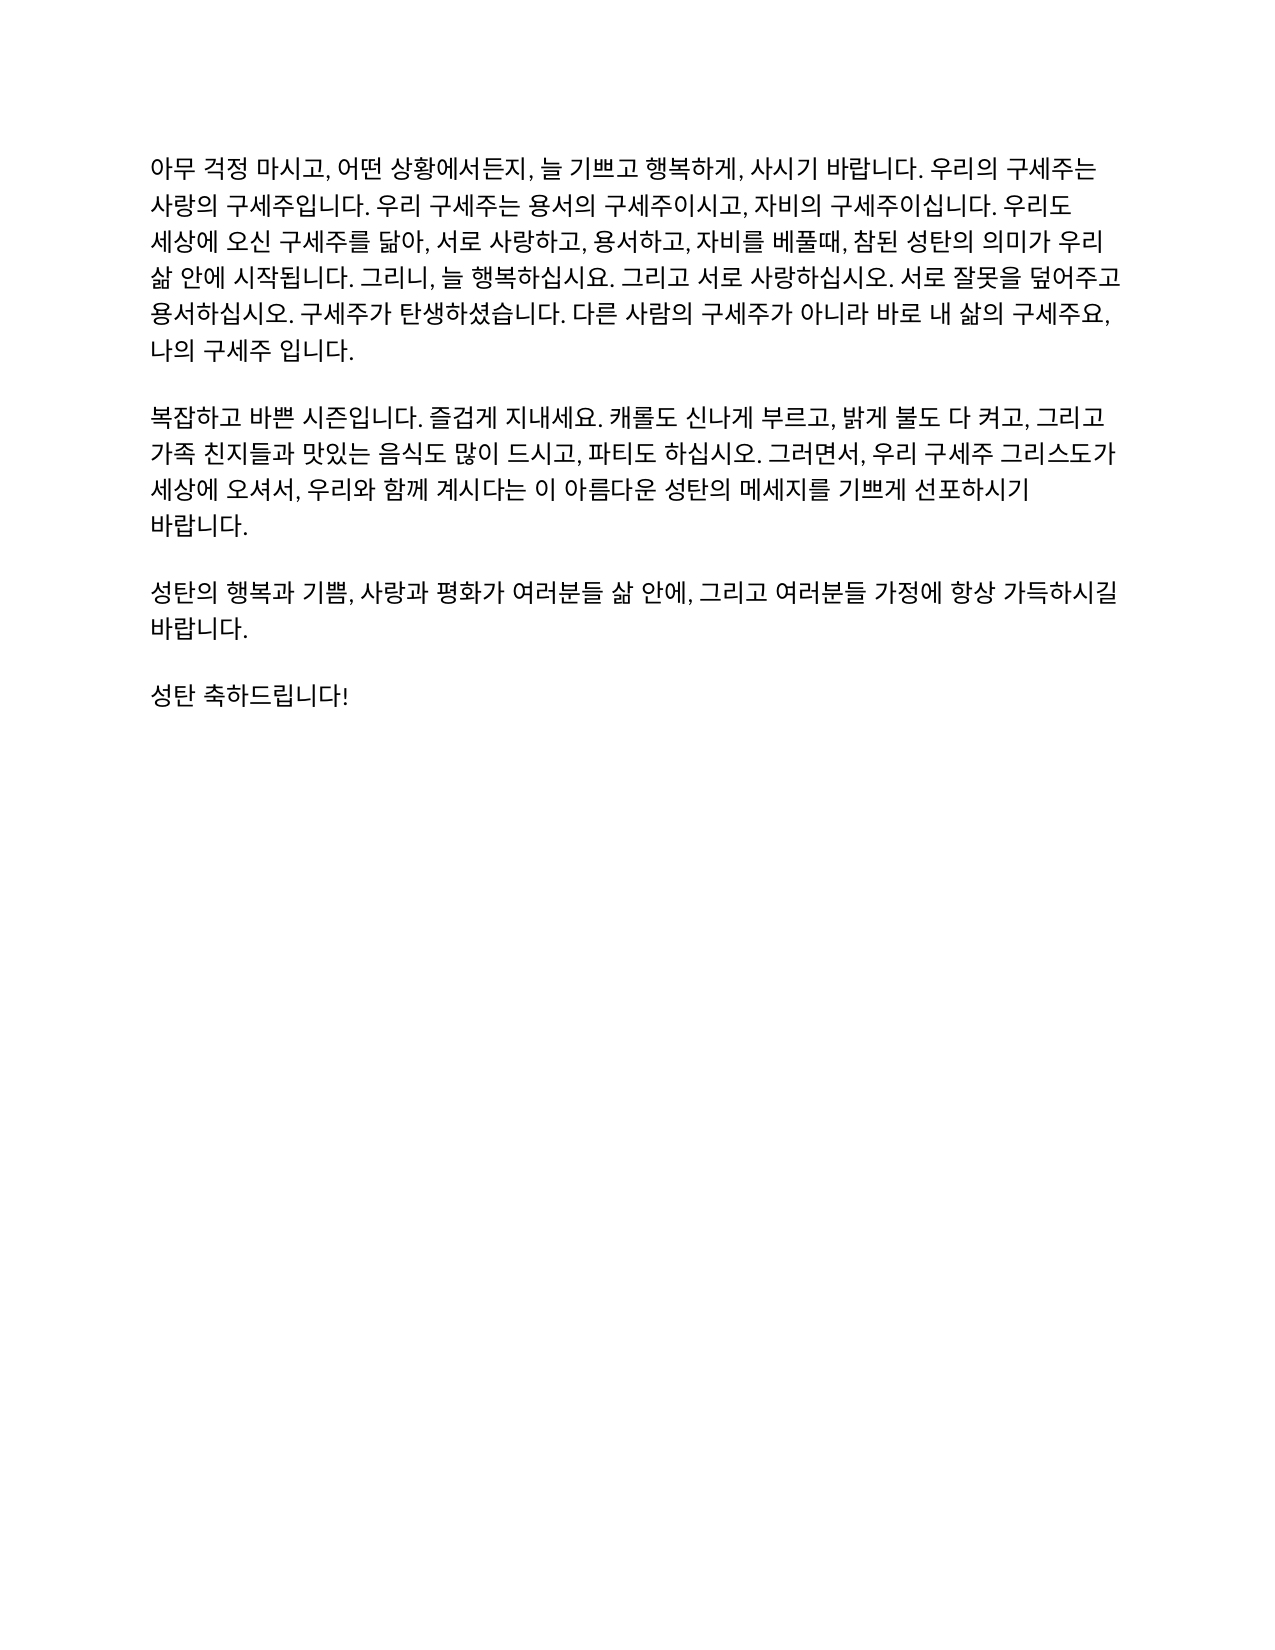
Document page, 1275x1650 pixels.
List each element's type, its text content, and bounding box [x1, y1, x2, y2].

text 성탄 축하드립니다! [150, 677, 1125, 713]
text 아무 걱정 마시고, 어떤 상황에서든지, 늘 기쁘고 행복하게, 사시기 바랍니다. 우리의 구세주는 사랑의 구세주입니다. 우리 구세주는 용서의 구세주이시고, 자비의 구세주이십니다. 우리도 세상에 오신 구세주를 닮아, 서로 사랑하고, 용서하고, 자비를 베풀때, 참된 성탄의 의미가 우리 삶 안에 시작됩니다. 그리니, 늘 행복하십시요. 그리고 서로 사랑하십시오. 서로 잘못을 덮어주고 용서하십시오. 구세주가 탄생하셨습니다. 다른 사람의 구세주가 아니라 바로 내 삶의 구세주요, 나의 구세주 입니다. [150, 150, 1125, 367]
text 성탄의 행복과 기쁨, 사랑과 평화가 여러분들 삶 안에, 그리고 여러분들 가정에 항상 가득하시길 바랍니다. [150, 573, 1125, 646]
text 복잡하고 바쁜 시즌입니다. 즐겁게 지내세요. 캐롤도 신나게 부르고, 밝게 불도 다 켜고, 그리고 가족 친지들과 맛있는 음식도 많이 드시고, 파티도 하십시오. 그러면서, 우리 구세주 그리스도가 세상에 오셔서, 우리와 함께 계시다는 이 아름다운 성탄의 메세지를 기쁘게 선포하시기 바랍니다. [150, 398, 1125, 543]
